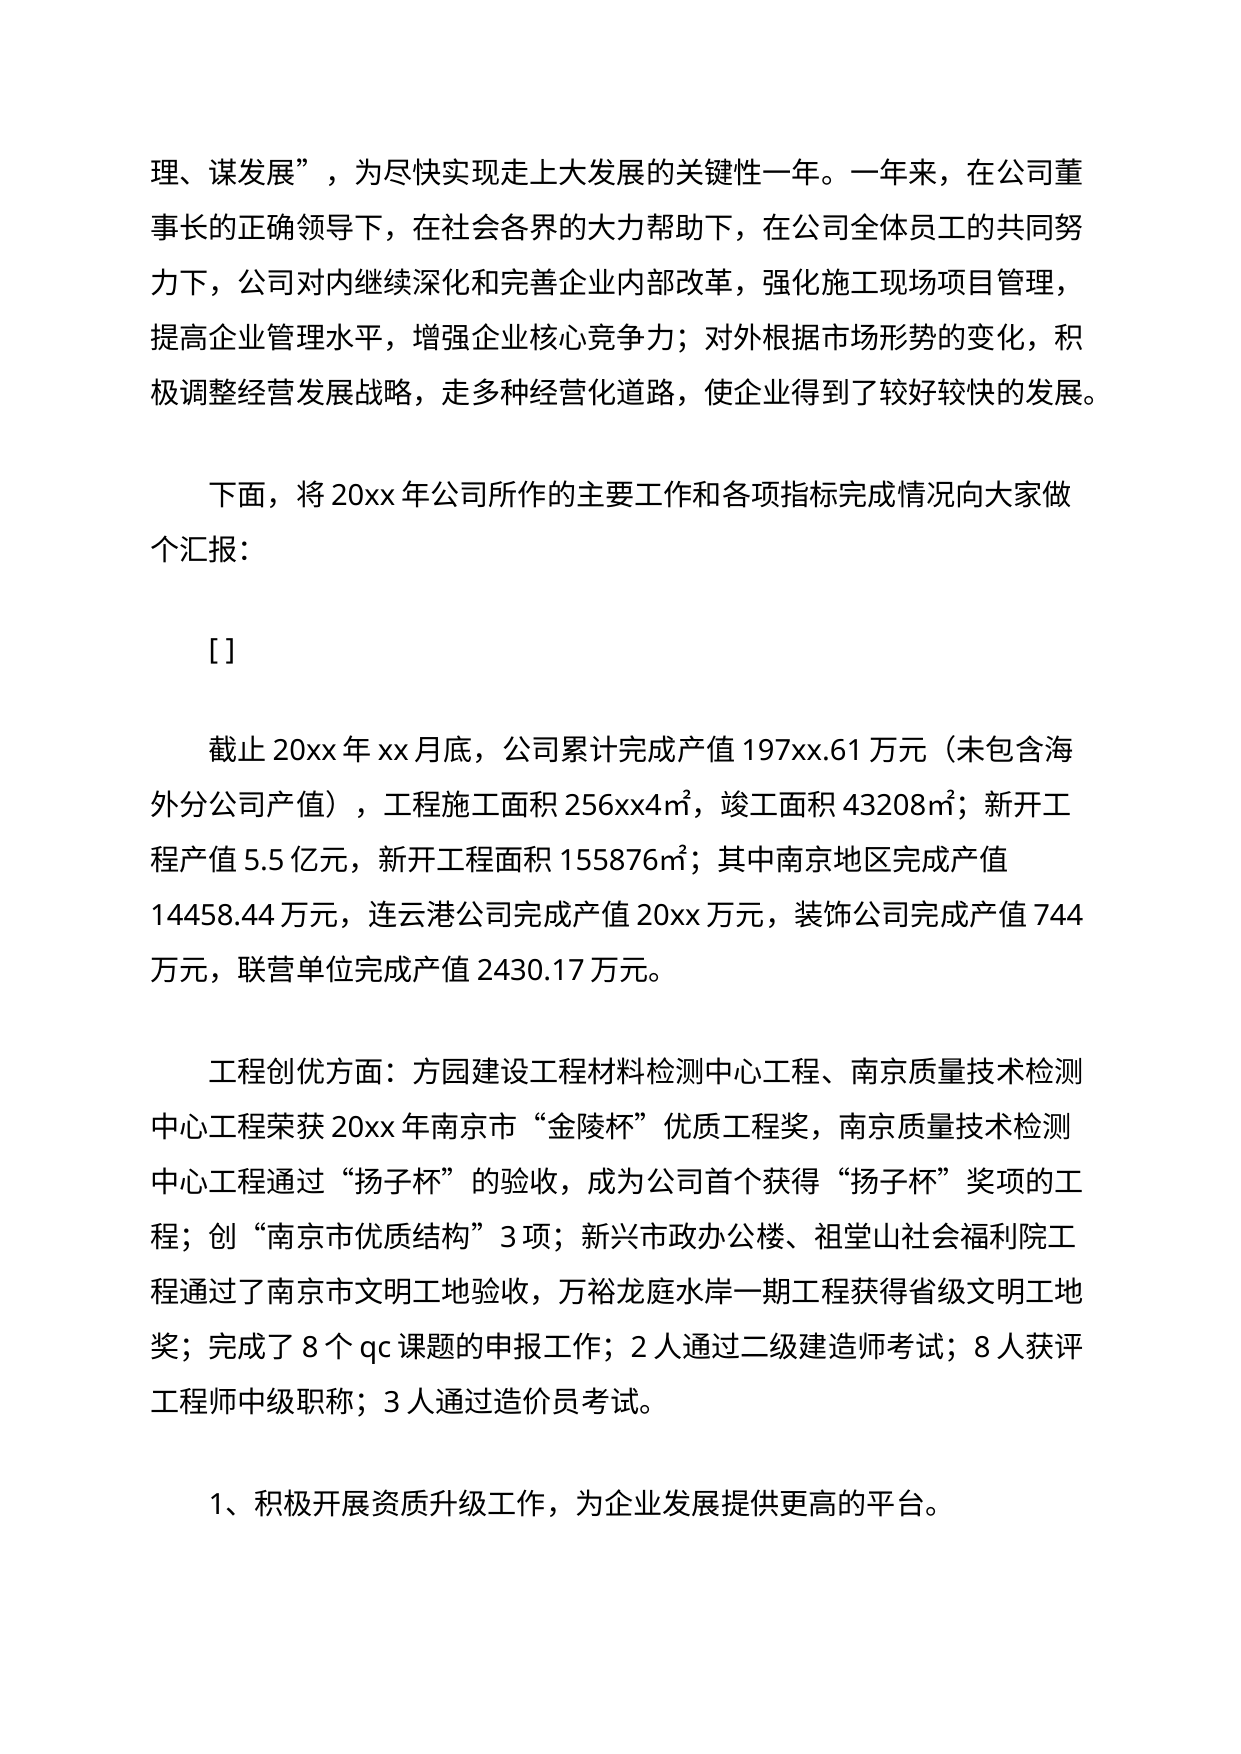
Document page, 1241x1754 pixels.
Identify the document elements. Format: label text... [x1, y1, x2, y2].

text 下面，将20xx年公司所作的主要工作和各项指标完成情况向大家做个汇报： [150, 471, 1090, 569]
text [150, 150, 1090, 412]
text 工程创优方面：方园建设工程材料检测中心工程、南京质量技术检测中心工程荣获20xx年南京市“金陵杯”优质工程奖，南京质量技术检测中心工程通过“扬子杯”的验收，成为公司首个获得“扬子杯”奖项的工程；创“南京市优质结构”3项；新兴市政办公楼、祖堂山社会福利院工程通过了南京市文明工地验收，万裕龙庭水岸一期工程获得省级文明工地奖；完成了8个qc课题的申报工作；2人通过二级建造师考试；8人获评工程师中级职称；3人通过造价员考试。 [150, 1048, 1090, 1421]
text [ ] [150, 628, 1090, 668]
text 截止20xx年xx月底，公司累计完成产值197xx.61万元（未包含海外分公司产值），工程施工面积256xx4㎡，竣工面积43208㎡；新开工程产值5.5亿元，新开工程面积155876㎡；其中南京地区完成产值14458.44万元，连云港公司完成产值20xx万元，装饰公司完成产值744万元，联营单位完成产值2430.17万元。 [150, 727, 1090, 989]
text 1、积极开展资质升级工作，为企业发展提供更高的平台。 [150, 1480, 1090, 1523]
